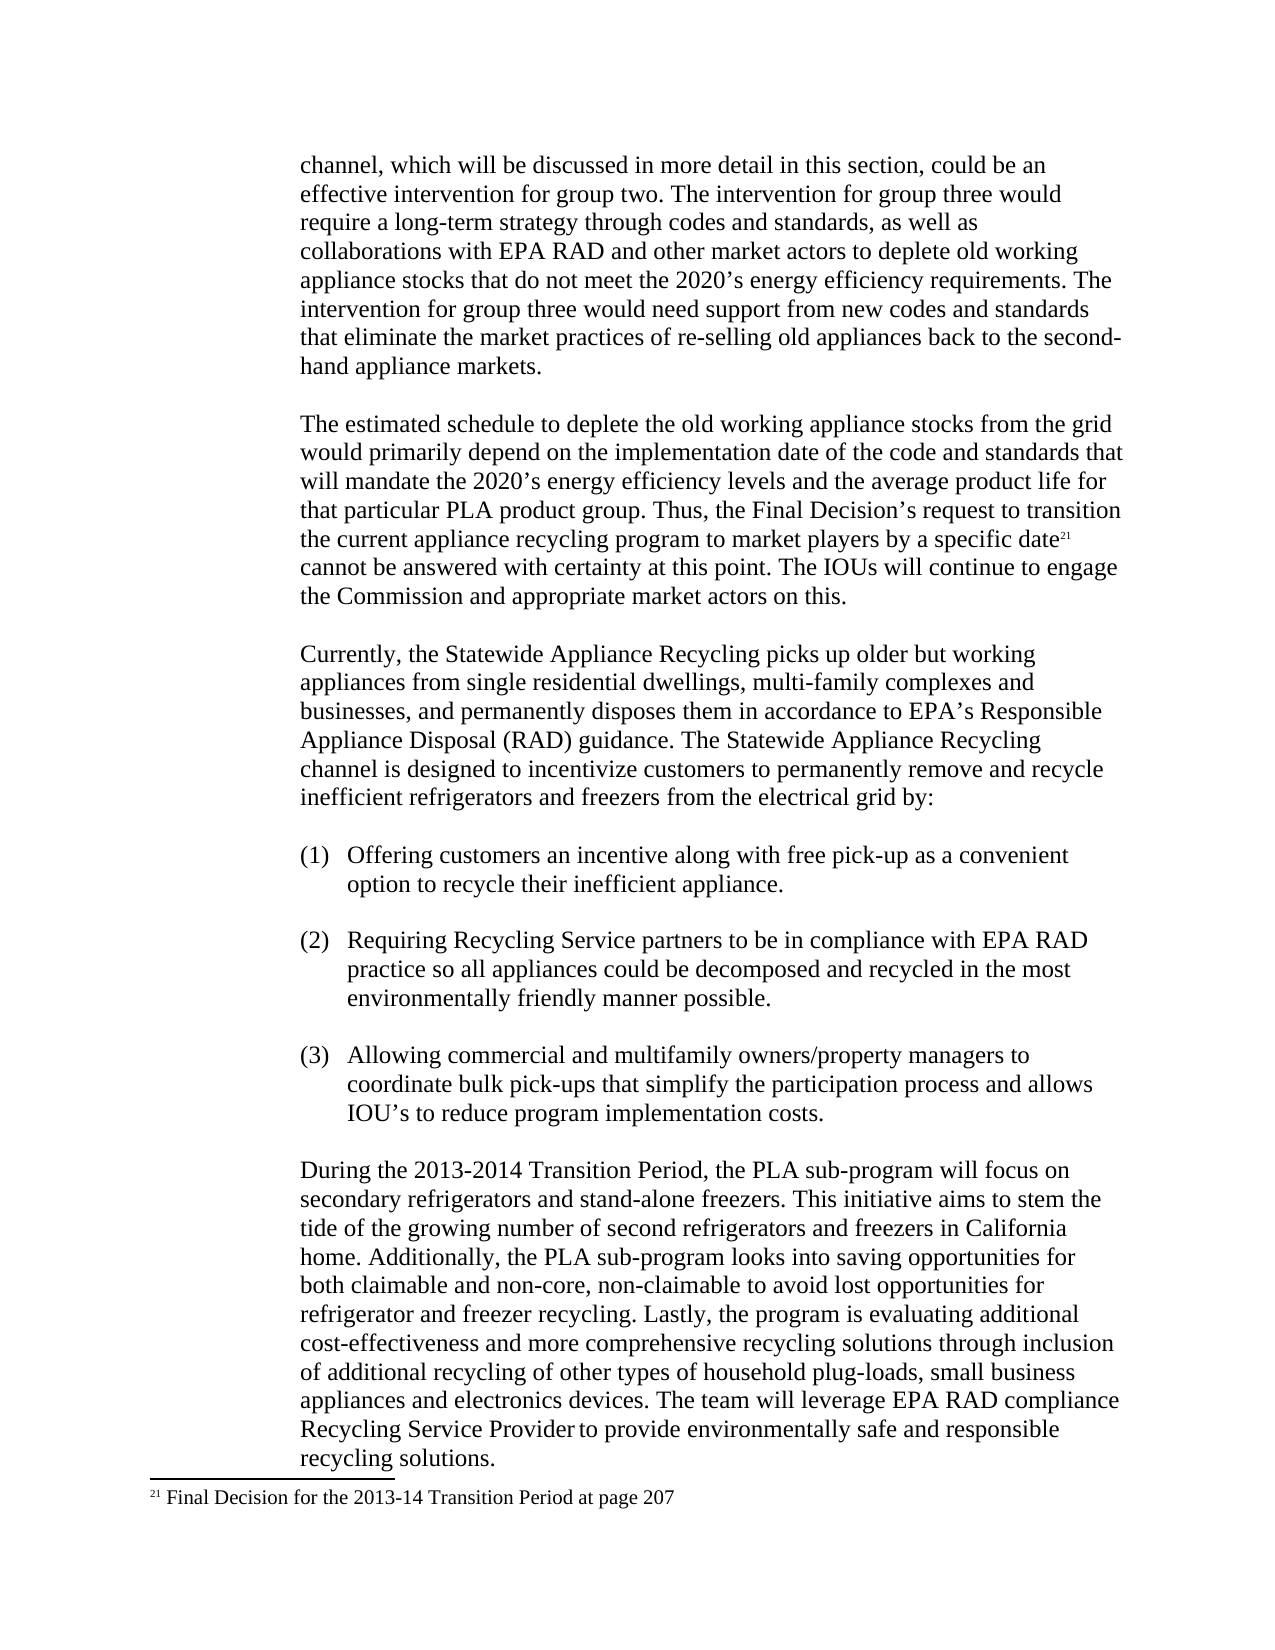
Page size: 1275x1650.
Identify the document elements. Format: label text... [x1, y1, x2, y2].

list Requiring Recycling Service partners to be in compliance with EPA RAD practice so all appliances could be decomposed and recycled in the most environmentally friendly manner possible. [300, 926, 1125, 1012]
text Currently, the Statewide Appliance Recycling picks up older but working appliances from single residential dwellings, multi-family complexes and businesses, and permanently disposes them in accordance to EPA’s Responsible Appliance Disposal (RAD) guidance. The Statewide Appliance Recycling channel is designed to incentivize customers to permanently remove and recycle inefficient refrigerators and freezers from the electrical grid by: [300, 639, 1125, 811]
list Allowing commercial and multifamily owners/property managers to coordinate bulk pick-ups that simplify the participation process and allows IOU’s to reduce program implementation costs. [300, 1041, 1125, 1127]
text During the 2013-2014 Transition Period, the PLA sub-program will focus on secondary refrigerators and stand-alone freezers. This initiative aims to stem the tide of the growing number of second refrigerators and freezers in California home. Additionally, the PLA sub-program looks into saving opportunities for both claimable and non-core, non-claimable to avoid lost opportunities for refrigerator and freezer recycling. Lastly, the program is evaluating additional cost-effectiveness and more comprehensive recycling solutions through inclusion of additional recycling of other types of household plug-loads, small business appliances and electronics devices. The team will leverage EPA RAD compliance Recycling Service Provider to provide environmentally safe and responsible recycling solutions. [300, 1156, 1125, 1472]
list Offering customers an incentive along with free pick-up as a convenient option to recycle their inefficient appliance. [300, 840, 1125, 926]
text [300, 150, 1125, 380]
text The estimated schedule to deplete the old working appliance stocks from the grid would primarily depend on the implementation date of the code and standards that will mandate the 2020’s energy efficiency levels and the average product life for that particular PLA product group. Thus, the Final Decision’s request to transition the current appliance recycling program to market players by a specific date cannot be answered with certainty at this point. The IOUs will continue to engage the Commission and appropriate market actors on this. [300, 409, 1125, 610]
